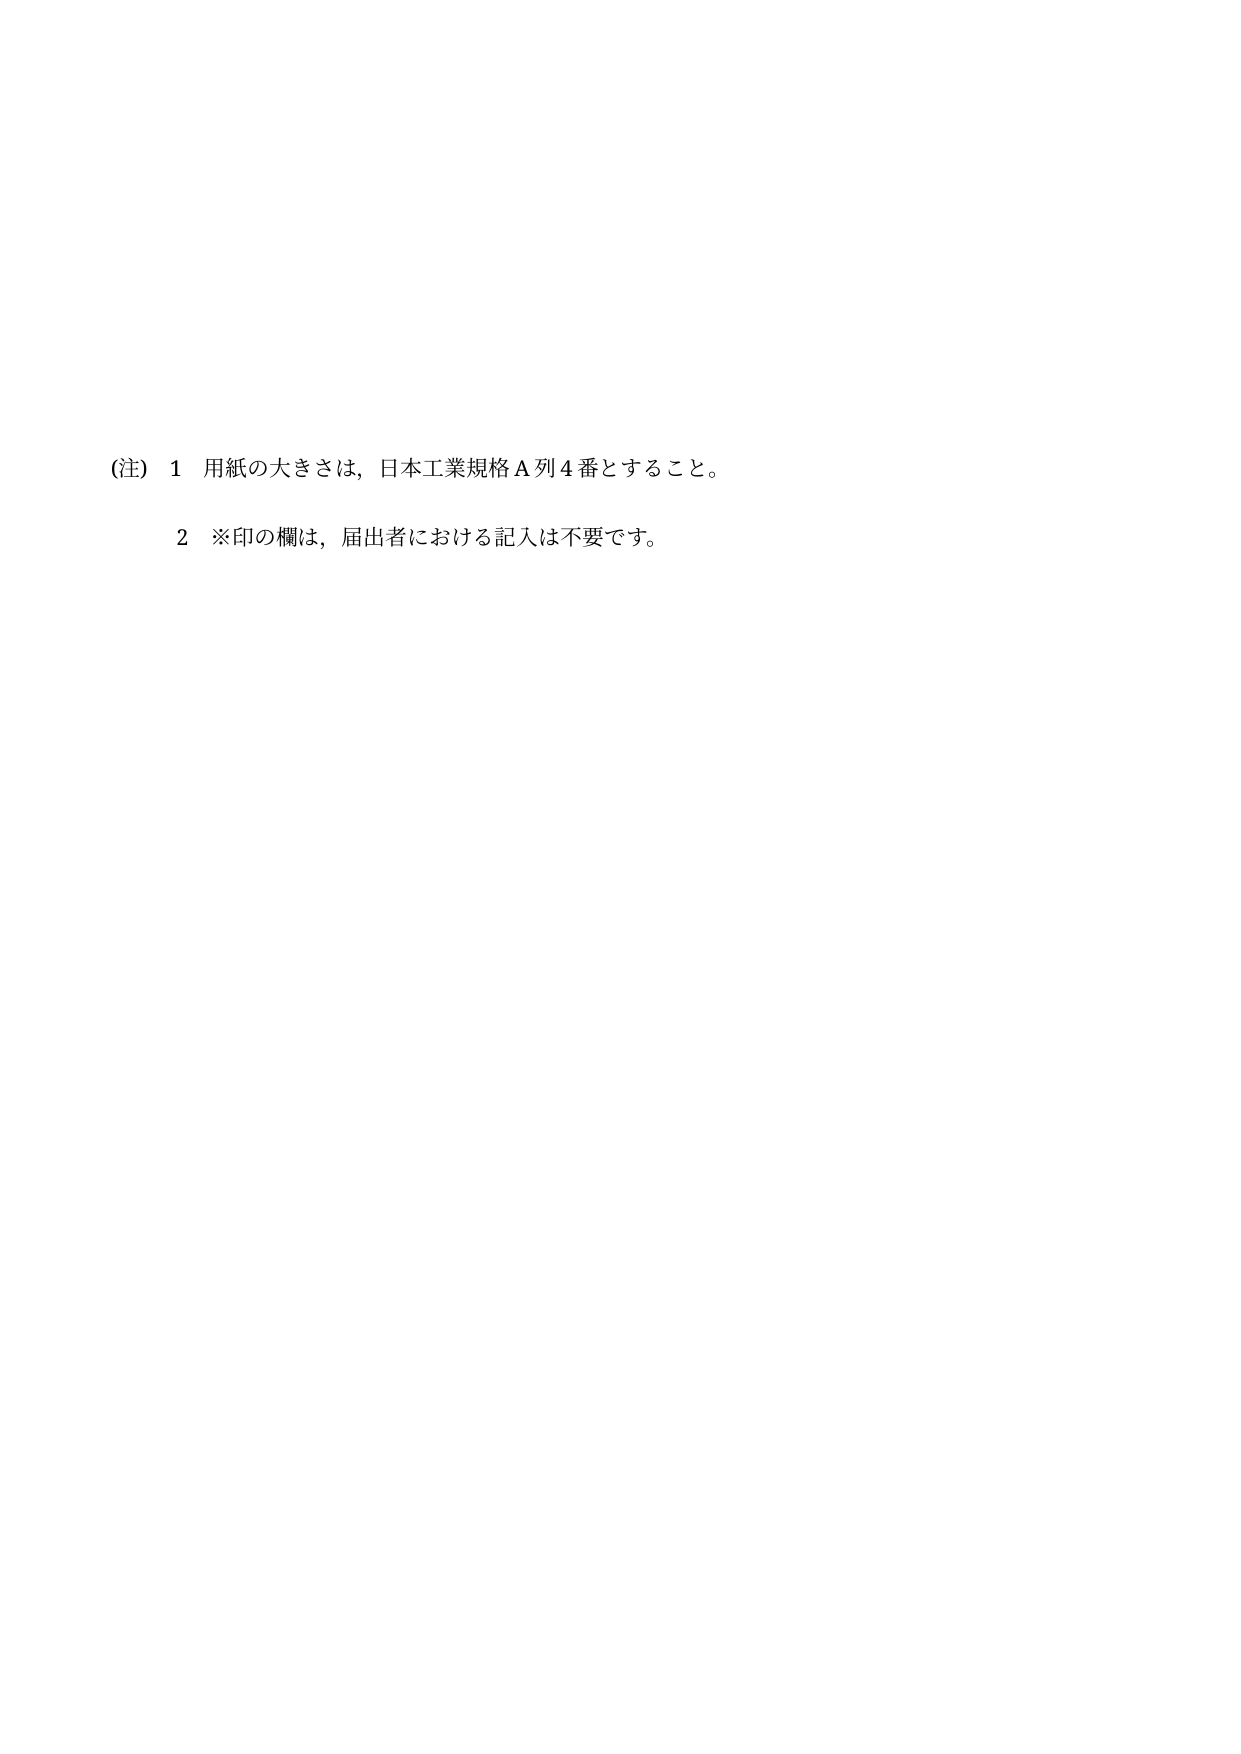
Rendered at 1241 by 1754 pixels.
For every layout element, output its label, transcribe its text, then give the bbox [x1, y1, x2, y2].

text 2 ※印の欄は，届出者における記入は不要です。 [89, 506, 1152, 566]
text (注) 1 用紙の大きさは，日本工業規格A列4番とすること。 [89, 437, 1152, 498]
